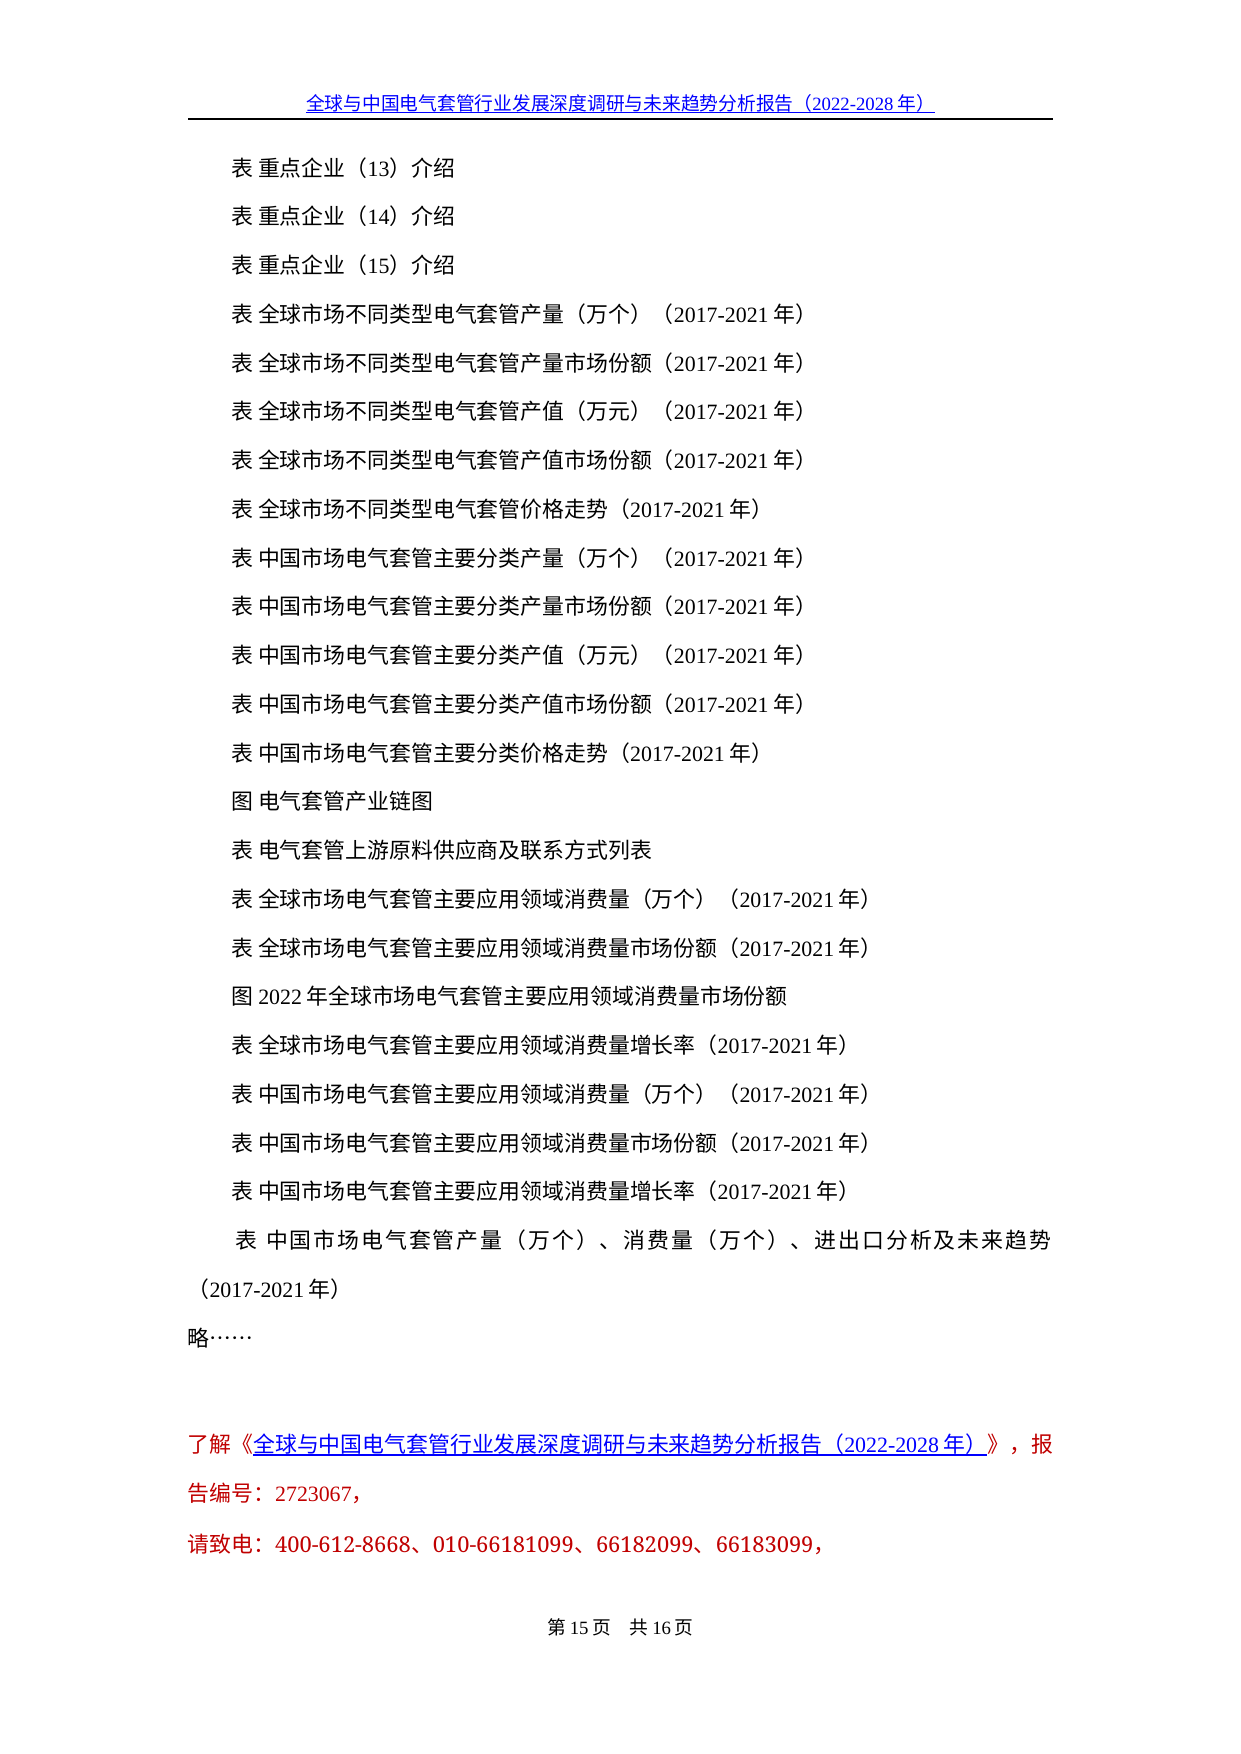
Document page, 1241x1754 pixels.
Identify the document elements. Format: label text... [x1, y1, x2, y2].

text 请致电：400-612-8668、010-66181099、66182099、66183099， [187, 1527, 1053, 1559]
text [187, 150, 1053, 1353]
text 了解《全球与中国电气套管行业发展深度调研与未来趋势分析报告（2022-2028年）》，报告编号：2723067， [187, 1427, 1053, 1508]
